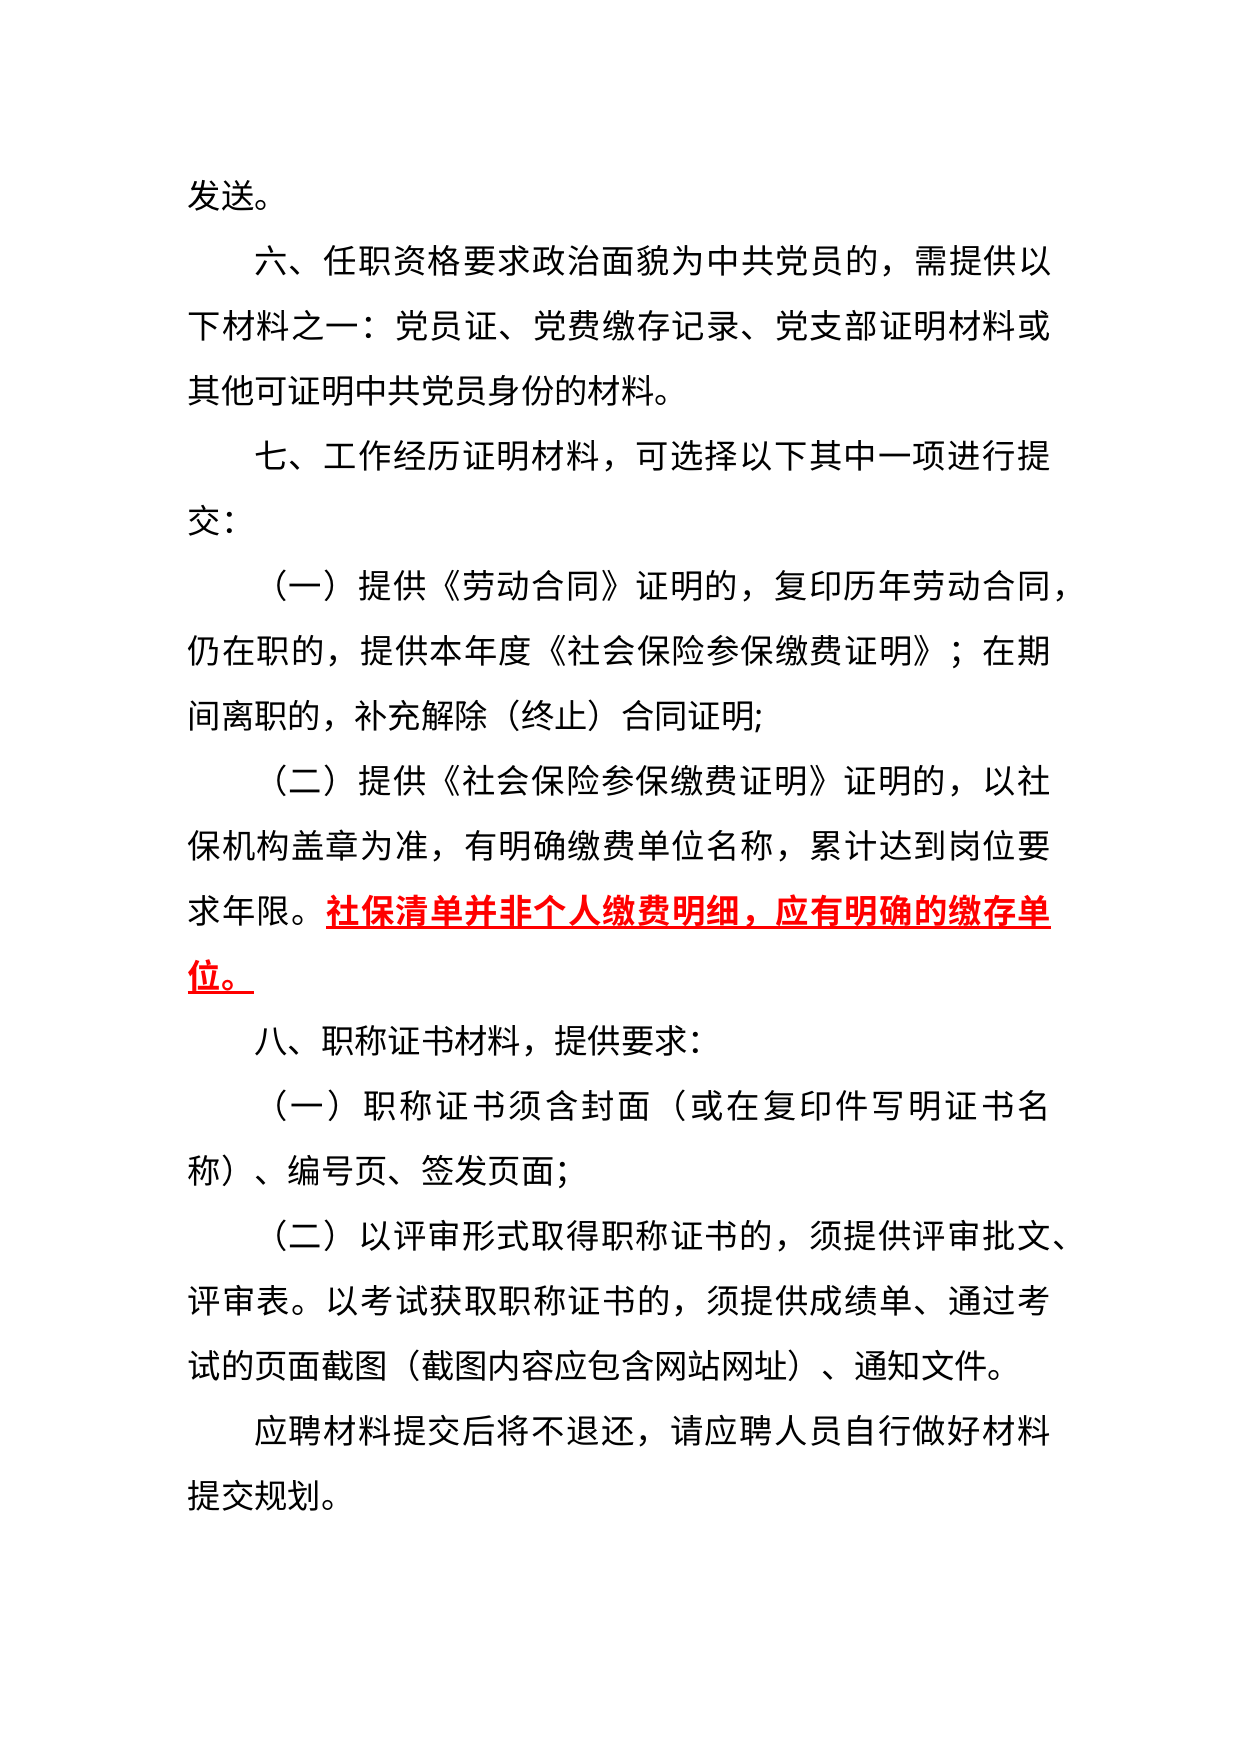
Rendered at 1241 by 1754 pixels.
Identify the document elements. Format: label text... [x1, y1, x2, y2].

text （一）提供《劳动合同》证明的，复印历年劳动合同，仍在职的，提供本年度《社会保险参保缴费证明》；在期间离职的，补充解除（终止）合同证明; [187, 552, 1053, 747]
text （二）提供《社会保险参保缴费证明》证明的，以社保机构盖章为准，有明确缴费单位名称，累计达到岗位要求年限。社保清单并非个人缴费明细，应有明确的缴存单位。 [187, 747, 1053, 1007]
text 八、职称证书材料，提供要求： [187, 1007, 1053, 1072]
text 七、工作经历证明材料，可选择以下其中一项进行提交： [187, 422, 1053, 552]
text 六、任职资格要求政治面貌为中共党员的，需提供以下材料之一：党员证、党费缴存记录、党支部证明材料或其他可证明中共党员身份的材料。 [187, 227, 1053, 422]
text （一）职称证书须含封面（或在复印件写明证书名称）、编号页、签发页面； [187, 1072, 1053, 1202]
text 应聘材料提交后将不退还，请应聘人员自行做好材料提交规划。 [187, 1397, 1053, 1527]
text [187, 162, 1053, 227]
text （二）以评审形式取得职称证书的，须提供评审批文、评审表。以考试获取职称证书的，须提供成绩单、通过考试的页面截图（截图内容应包含网站网址）、通知文件。 [187, 1202, 1053, 1397]
